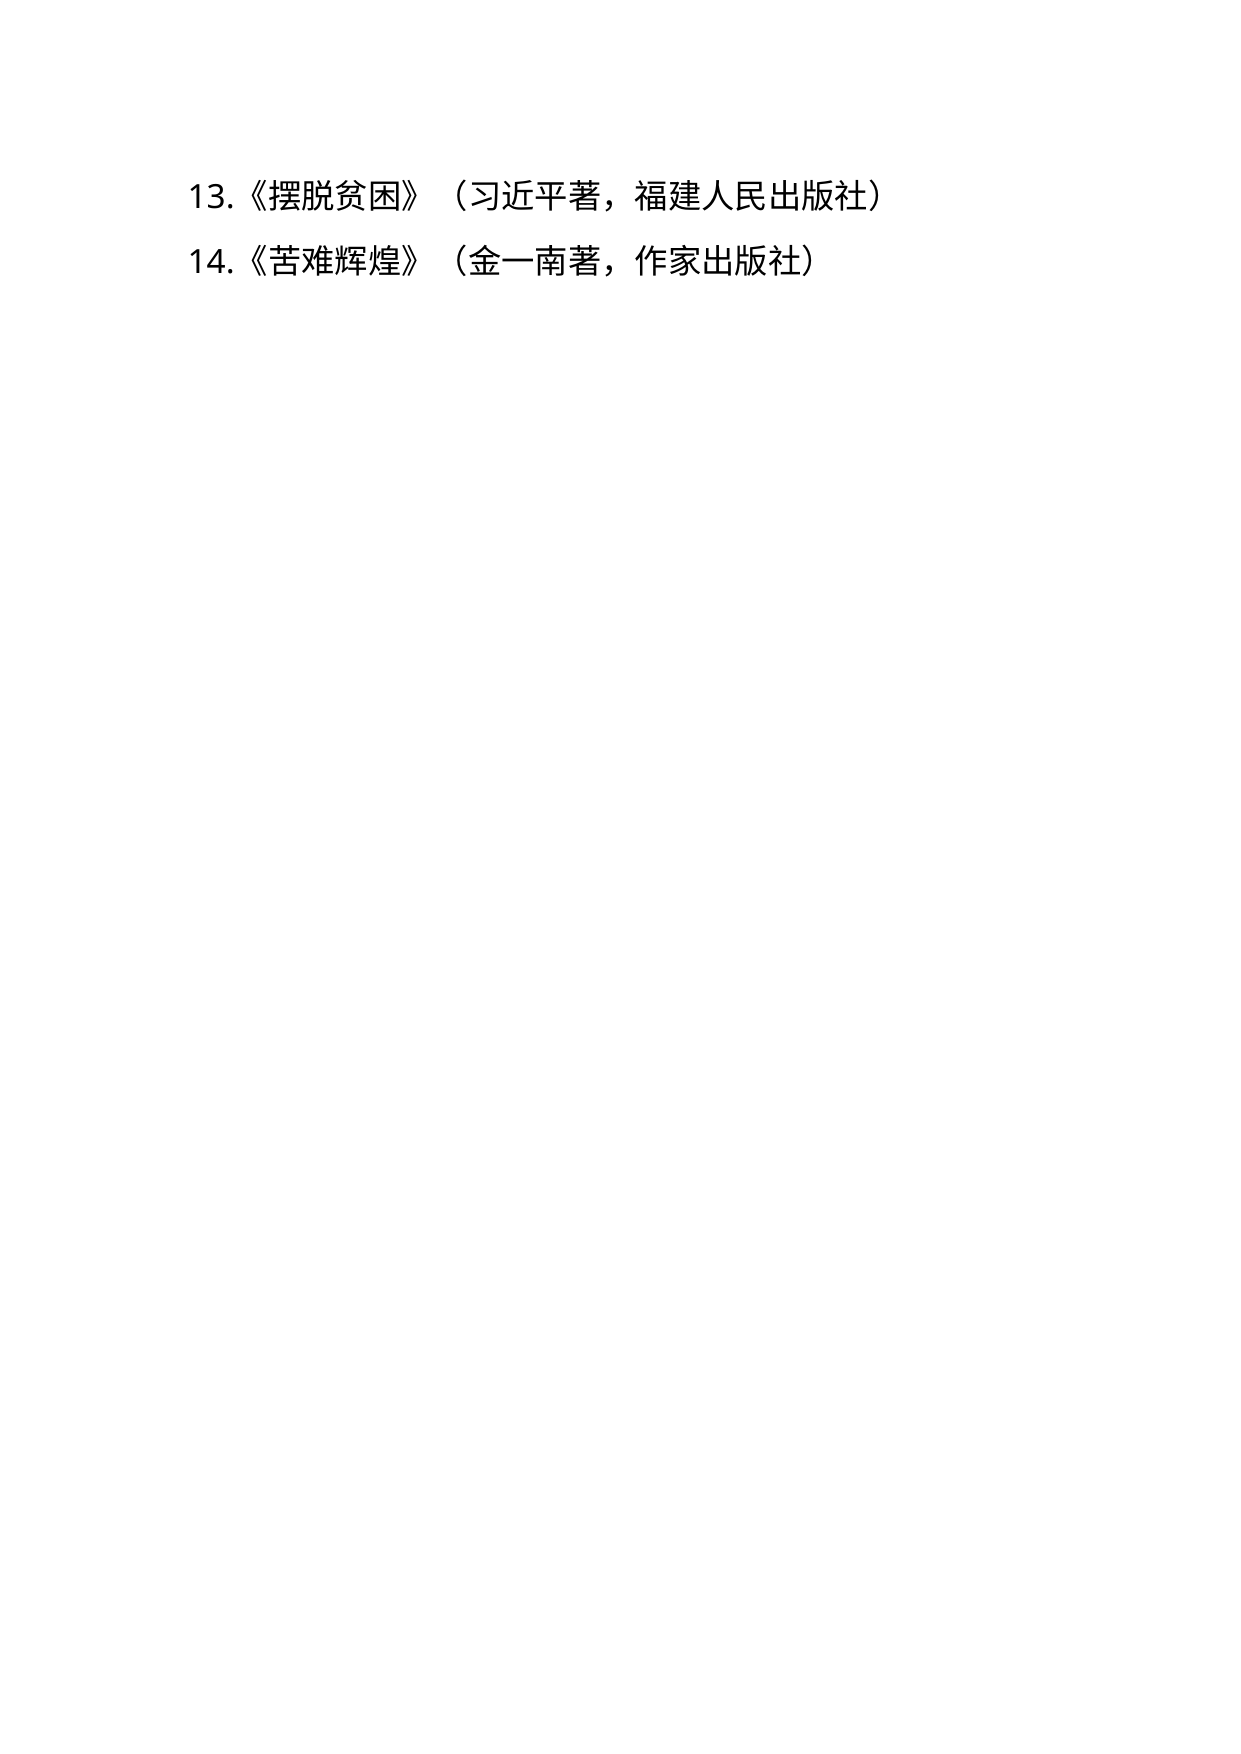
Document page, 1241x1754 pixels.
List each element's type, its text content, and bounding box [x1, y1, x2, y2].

list 14.《苦难辉煌》（金一南著，作家出版社） [187, 227, 1053, 292]
list 13.《摆脱贫困》（习近平著，福建人民出版社） [187, 162, 1053, 227]
